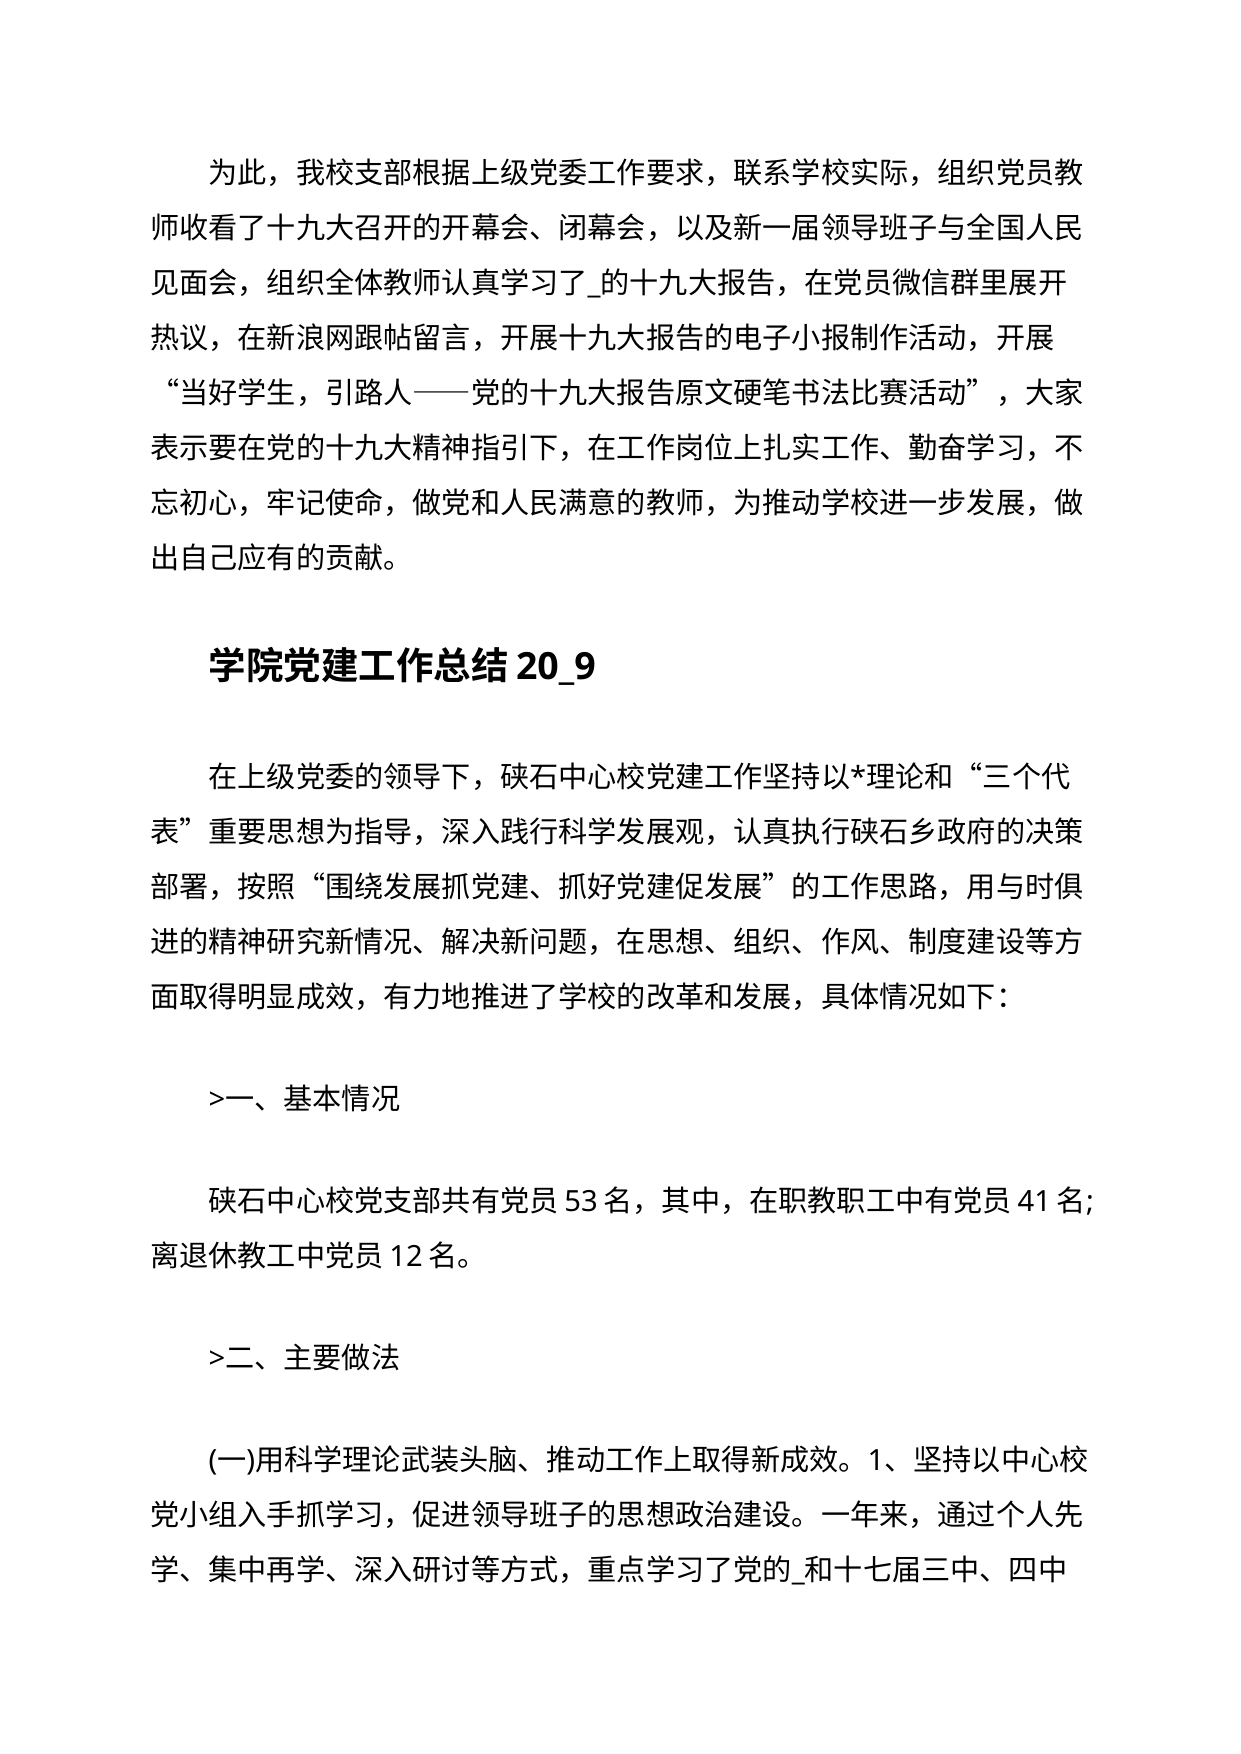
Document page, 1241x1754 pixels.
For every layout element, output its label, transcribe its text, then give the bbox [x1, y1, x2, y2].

text 学院党建工作总结20_9 [150, 636, 1090, 691]
text >二、主要做法 [150, 1334, 1090, 1377]
text 在上级党委的领导下，硖石中心校党建工作坚持以*理论和“三个代表”重要思想为指导，深入践行科学发展观，认真执行硖石乡政府的决策部署，按照“围绕发展抓党建、抓好党建促发展”的工作思路，用与时俱进的精神研究新情况、解决新问题，在思想、组织、作风、制度建设等方面取得明显成效，有力地推进了学校的改革和发展，具体情况如下： [150, 754, 1090, 1016]
text >一、基本情况 [150, 1075, 1090, 1118]
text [150, 1436, 1090, 1588]
text 为此，我校支部根据上级党委工作要求，联系学校实际，组织党员教师收看了十九大召开的开幕会、闭幕会，以及新一届领导班子与全国人民见面会，组织全体教师认真学习了_的十九大报告，在党员微信群里展开热议，在新浪网跟帖留言，开展十九大报告的电子小报制作活动，开展“当好学生，引路人——党的十九大报告原文硬笔书法比赛活动”，大家表示要在党的十九大精神指引下，在工作岗位上扎实工作、勤奋学习，不忘初心，牢记使命，做党和人民满意的教师，为推动学校进一步发展，做出自己应有的贡献。 [150, 150, 1090, 577]
text 硖石中心校党支部共有党员53名，其中，在职教职工中有党员41名;离退休教工中党员12名。 [150, 1177, 1090, 1274]
